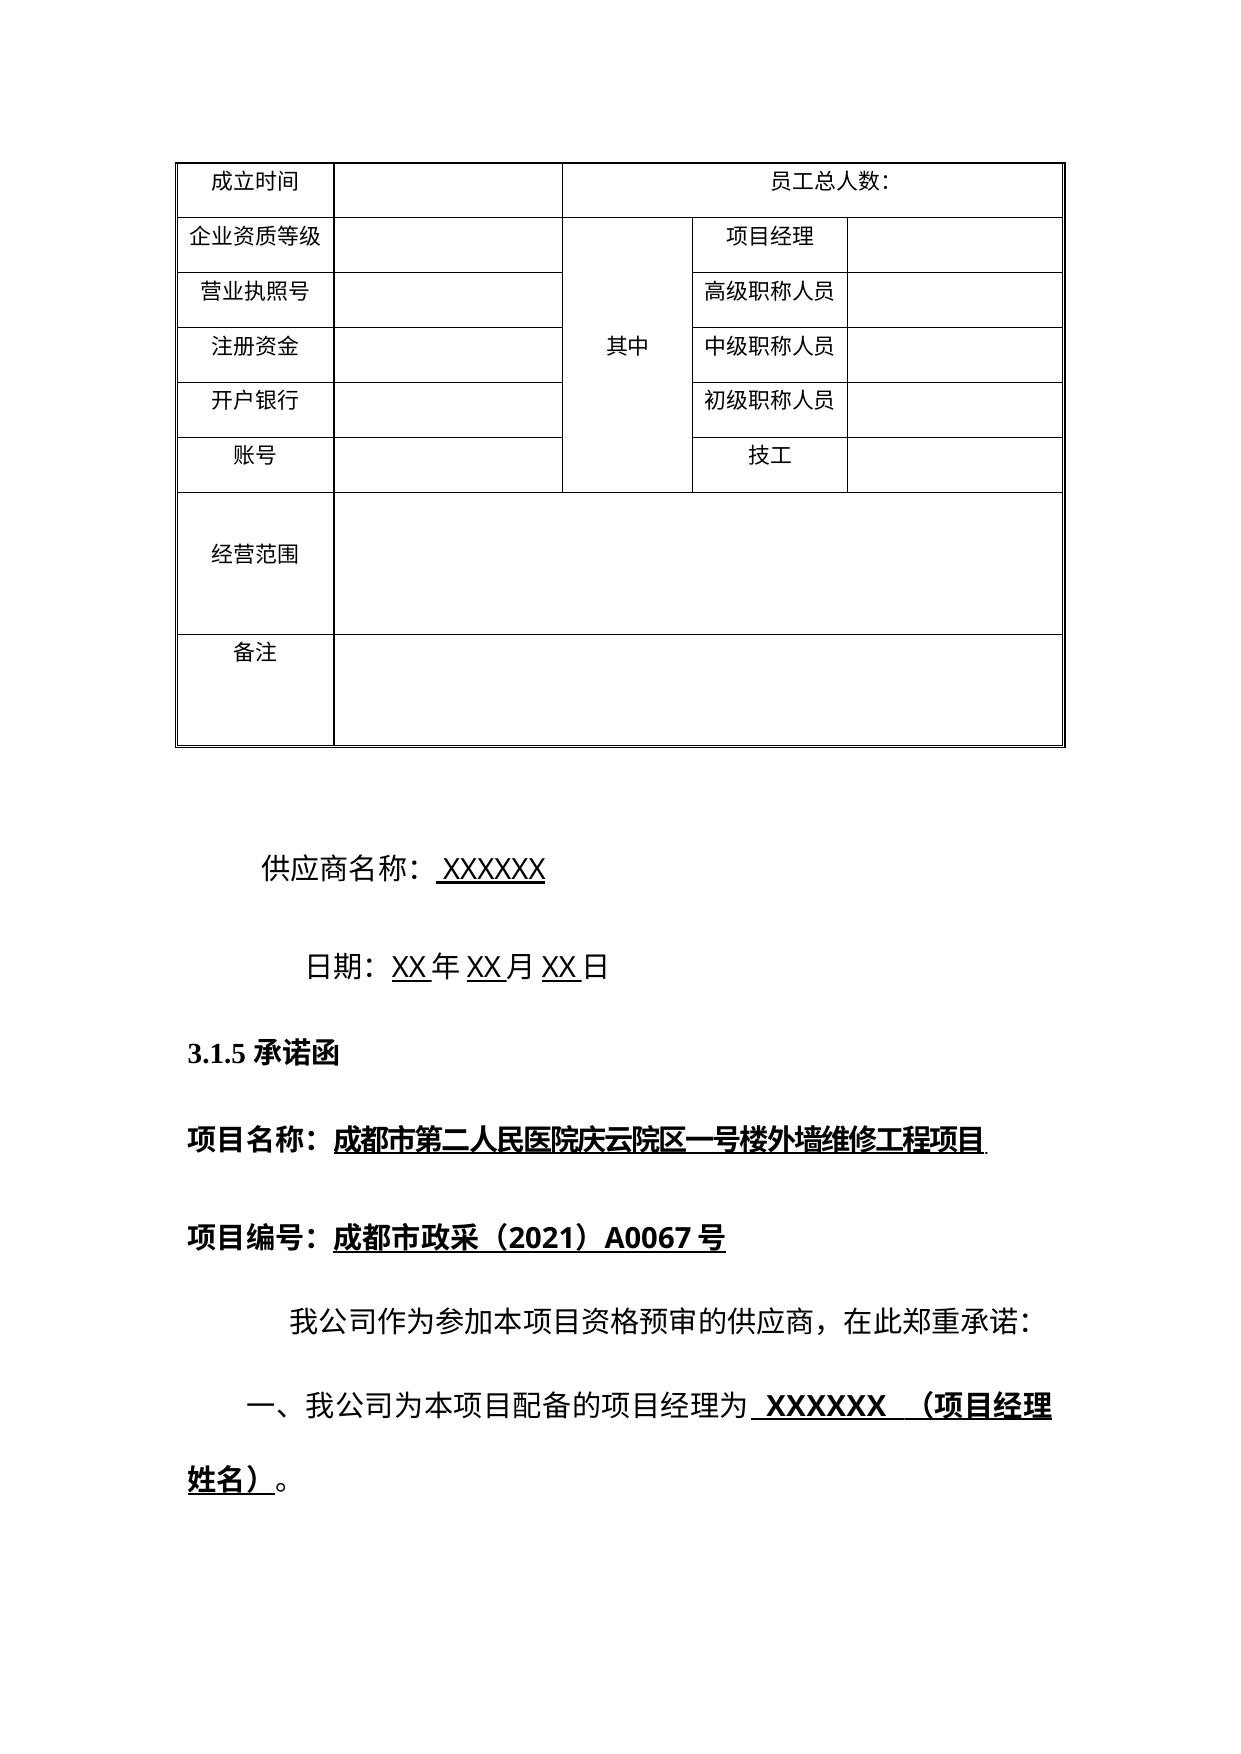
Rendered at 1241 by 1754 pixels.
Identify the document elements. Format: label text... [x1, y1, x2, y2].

table_cell 企业资质等级 [178, 218, 333, 272]
text 我公司作为参加本项目资格预审的供应商，在此郑重承诺： [231, 1287, 1053, 1352]
subtitle 承诺函 [187, 1018, 1053, 1083]
table_cell [848, 383, 1062, 436]
table_cell [335, 273, 562, 327]
table_cell 员工总人数： [563, 164, 1062, 217]
table_cell [335, 493, 1062, 633]
table_cell 成立时间 [178, 164, 333, 217]
table_cell [848, 328, 1062, 382]
table_cell 经营范围 [178, 493, 333, 633]
table_cell 项目经理 [693, 218, 847, 272]
table_cell 初级职称人员 [693, 383, 847, 436]
table_cell [335, 164, 562, 217]
table_cell 营业执照号 [178, 273, 333, 327]
table_cell [335, 438, 562, 491]
table_cell [848, 218, 1062, 272]
table_cell [335, 635, 1062, 745]
table_cell [848, 438, 1062, 491]
table_cell 注册资金 [178, 328, 333, 382]
table_cell [335, 383, 562, 436]
table_cell 其中 [563, 218, 692, 491]
table_cell 开户银行 [178, 383, 333, 436]
text 日期：XX年XX月XX日 [231, 933, 1053, 998]
table_cell 备注 [178, 635, 333, 745]
table_cell [335, 218, 562, 272]
list 我公司为本项目配备的项目经理为 XXXXXX （项目经理姓名）。 [187, 1371, 1053, 1511]
text 供应商名称： XXXXXX [231, 834, 1053, 899]
text 项目名称：成都市第二人民医院庆云院区一号楼外墙维修工程项目 [187, 1105, 1053, 1170]
table_cell [848, 273, 1062, 327]
table_cell 技工 [693, 438, 847, 491]
table_cell [335, 328, 562, 382]
table_cell 高级职称人员 [693, 273, 847, 327]
text 项目编号：成都市政采（2021）A0067号 [187, 1203, 1053, 1268]
table_cell 账号 [178, 438, 333, 491]
table_cell 中级职称人员 [693, 328, 847, 382]
